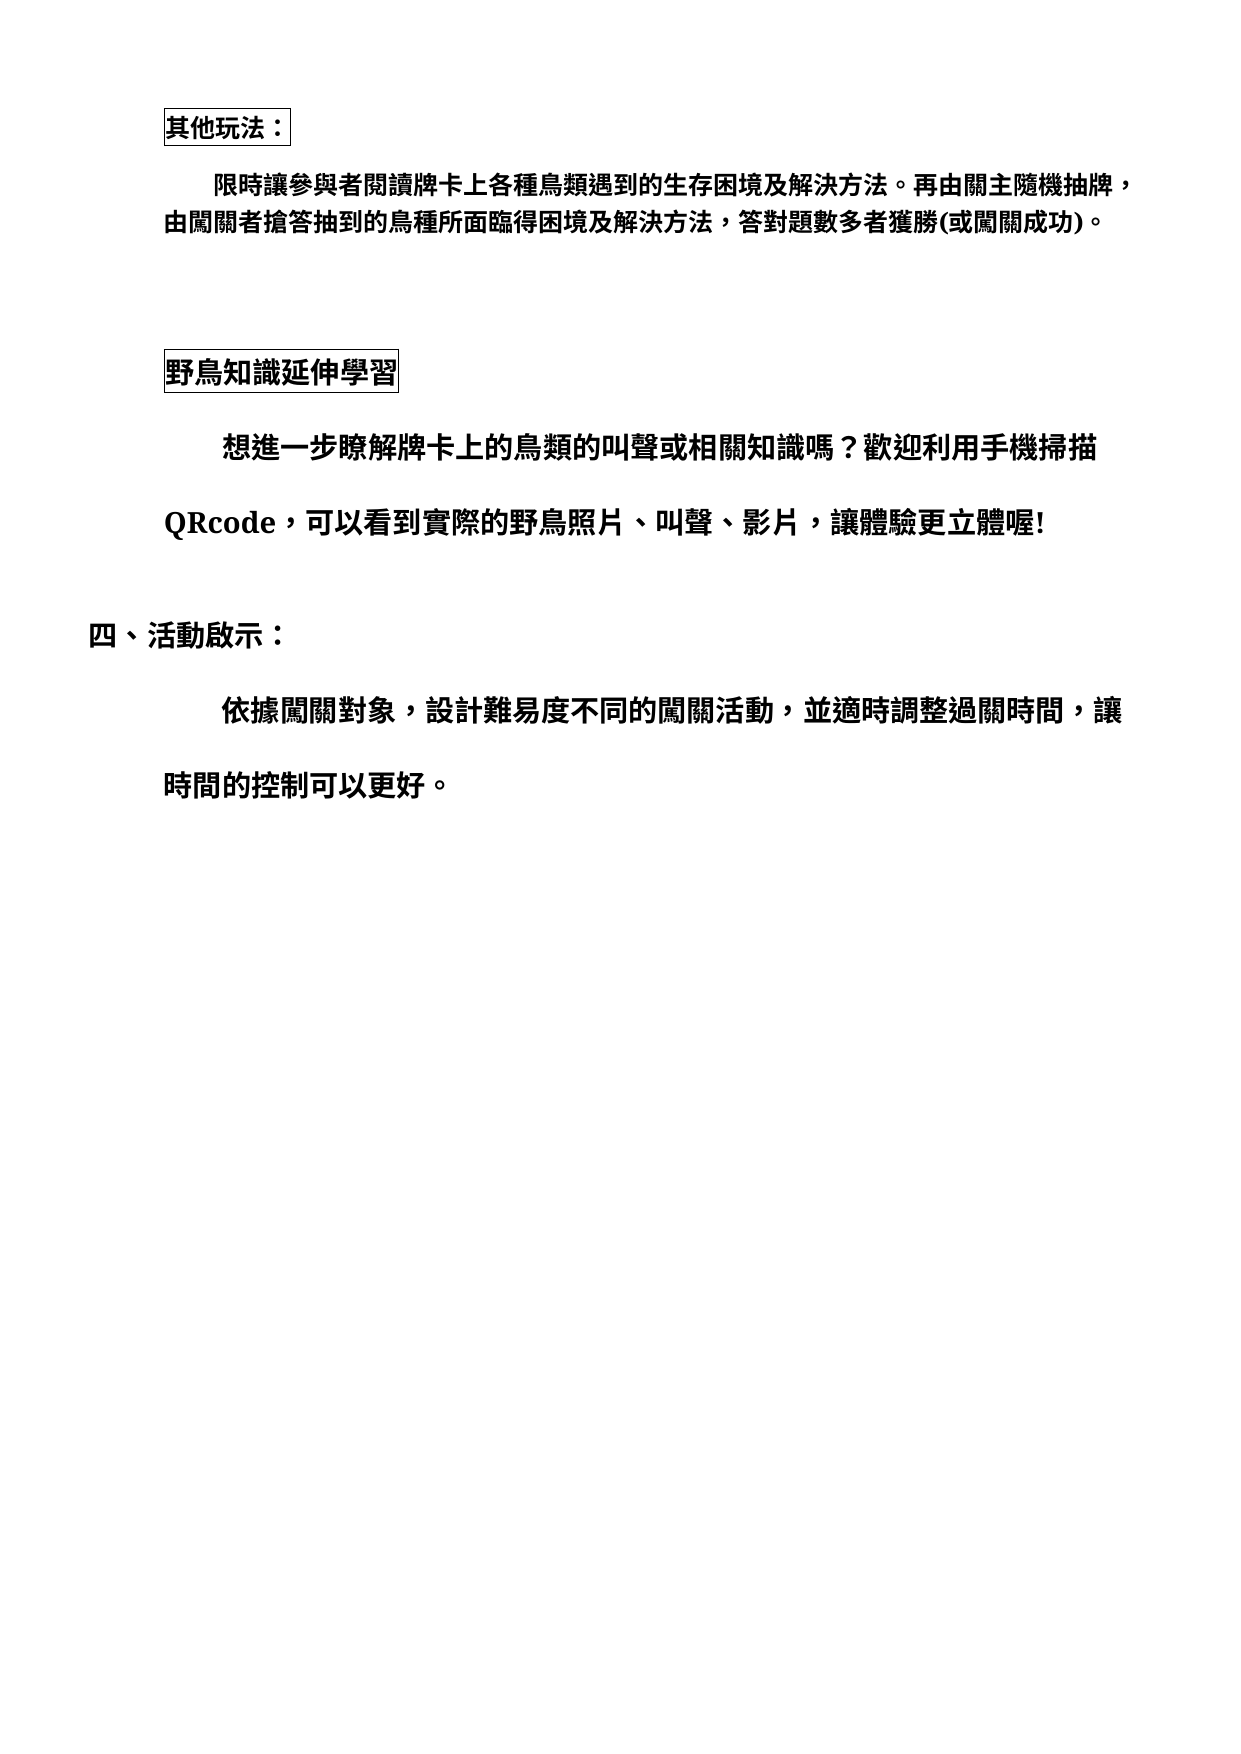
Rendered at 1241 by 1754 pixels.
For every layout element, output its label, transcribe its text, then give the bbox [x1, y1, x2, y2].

list 依據闖關對象，設計難易度不同的闖關活動，並適時調整過關時間，讓時間的控制可以更好。 [164, 671, 1152, 821]
list 野鳥知識延伸學習 [164, 333, 1152, 408]
list 想進一步瞭解牌卡上的鳥類的叫聲或相關知識嗎？歡迎利用手機掃描QRcode，可以看到實際的野鳥照片、叫聲、影片，讓體驗更立體喔! [164, 408, 1152, 558]
list 限時讓參與者閱讀牌卡上各種鳥類遇到的生存困境及解決方法。再由關主隨機抽牌，由闖關者搶答抽到的鳥種所面臨得困境及解決方法，答對題數多者獲勝(或闖關成功)。 [164, 164, 1152, 239]
list 其他玩法： [164, 89, 1152, 164]
text 四、活動啟示： [89, 596, 1152, 671]
